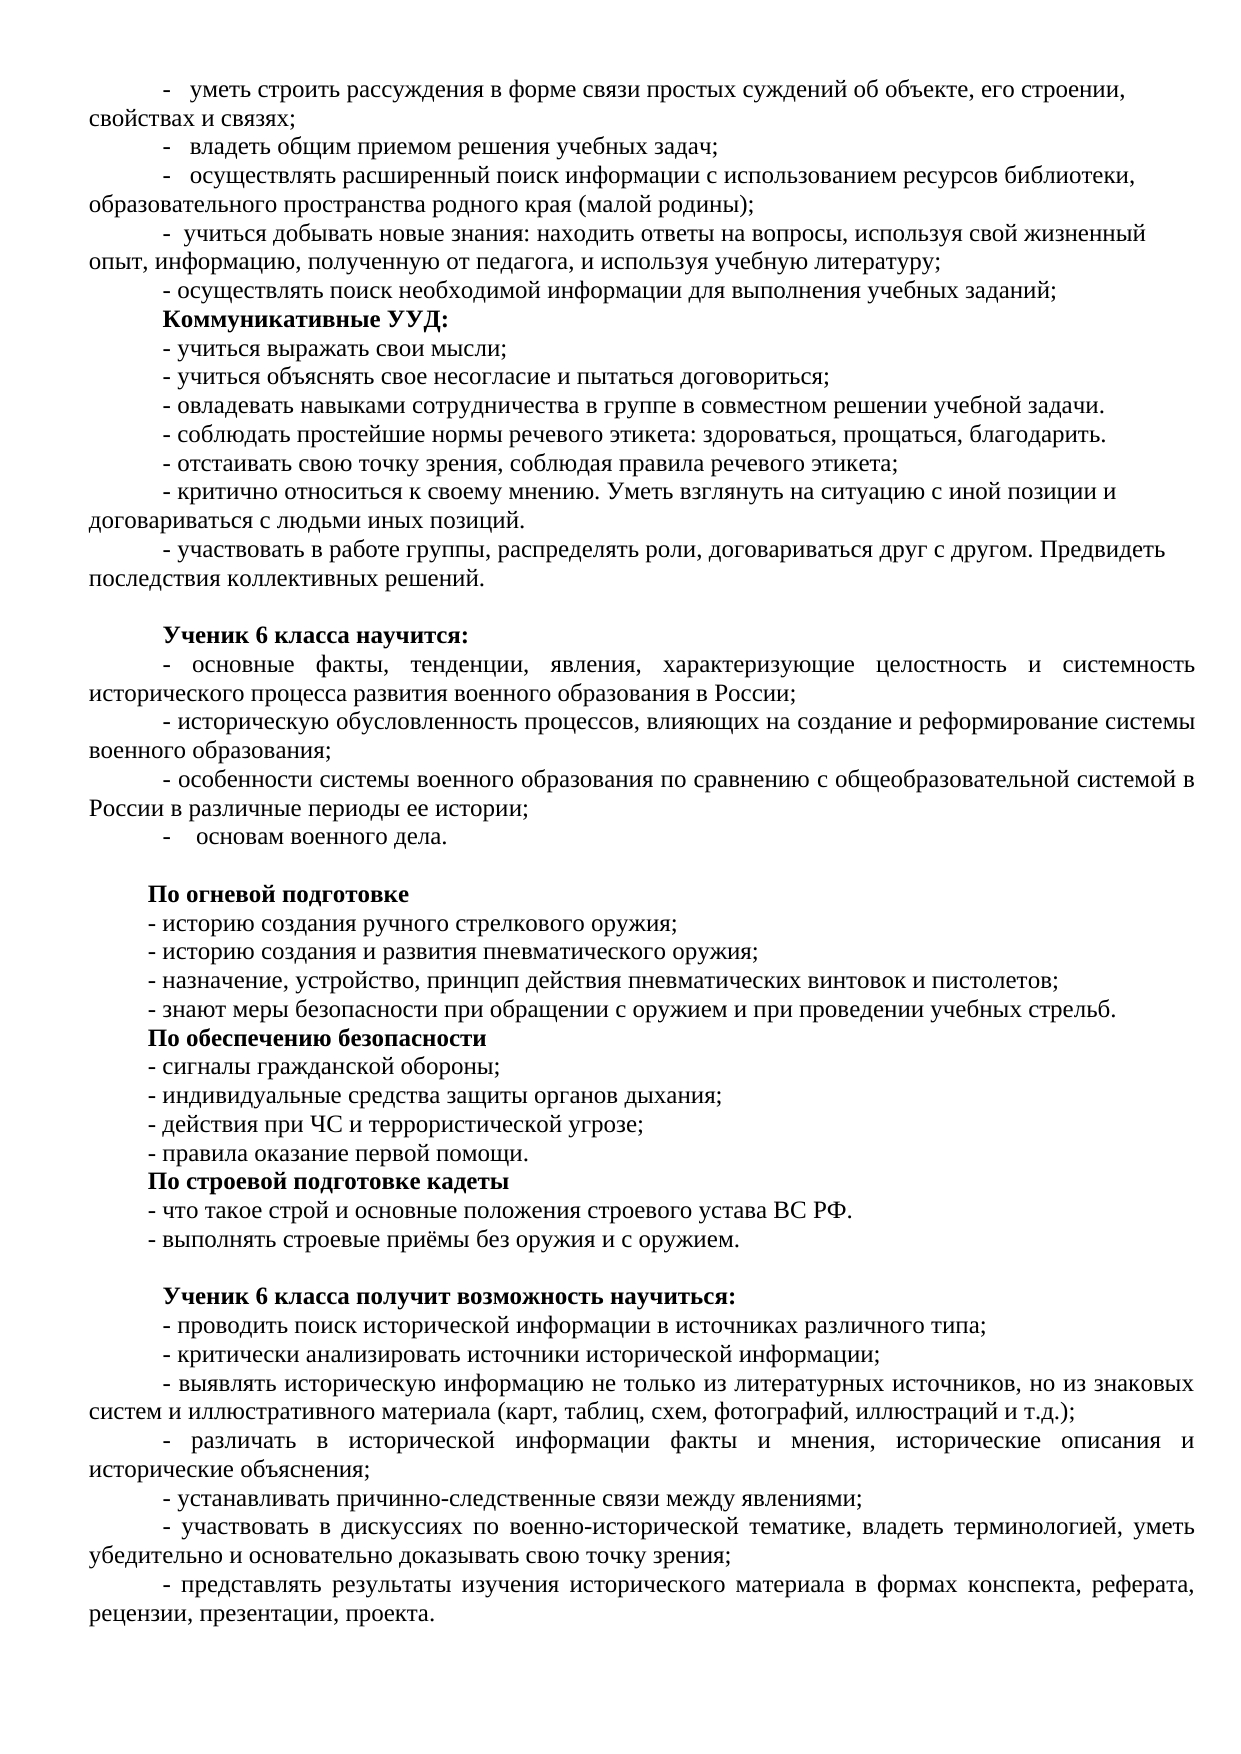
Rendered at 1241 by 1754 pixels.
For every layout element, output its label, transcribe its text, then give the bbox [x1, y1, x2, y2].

text - назначение, устройство, принцип действия пневматических винтовок и пистолетов; [89, 965, 1196, 994]
text Коммуникативные УУД: [89, 304, 1196, 333]
text - осуществлять поиск необходимой информации для выполнения учебных заданий; [89, 275, 1196, 304]
text - выполнять строевые приёмы без оружия и с оружием. [89, 1224, 1196, 1253]
text - основные факты, тенденции, явления, характеризующие целостность и системность исторического процесса развития военного образования в России; [89, 649, 1196, 706]
text - что такое строй и основные положения строевого устава ВС РФ. [89, 1195, 1196, 1224]
text - правила оказание первой помощи. [89, 1138, 1196, 1166]
text - критично относиться к своему мнению. Уметь взглянуть на ситуацию с иной позиции и договариваться с людьми иных позиций. [89, 476, 1196, 534]
text - овладевать навыками сотрудничества в группе в совместном решении учебной задачи. [89, 390, 1196, 419]
text - сигналы гражданской обороны; [89, 1051, 1196, 1080]
text По строевой подготовке кадеты [89, 1166, 1196, 1195]
text - участвовать в работе группы, распределять роли, договариваться друг с другом. Предвидеть последствия коллективных решений. [89, 534, 1196, 591]
text - соблюдать простейшие нормы речевого этикета: здороваться, прощаться, благодарить. [89, 419, 1196, 448]
text - выявлять историческую информацию не только из литературных источников, но из знаковых систем и иллюстративного материала (карт, таблиц, схем, фотографий, иллюстраций и т.д.); [89, 1368, 1196, 1425]
text - проводить поиск исторической информации в источниках различного типа; [89, 1310, 1196, 1339]
text - историю создания и развития пневматического оружия; [89, 936, 1196, 965]
text - различать в исторической информации факты и мнения, исторические описания и исторические объяснения; [89, 1425, 1196, 1483]
text - учиться объяснять свое несогласие и пытаться договориться; [89, 361, 1196, 390]
text По обеспечению безопасности [89, 1023, 1196, 1051]
text - знают меры безопасности при обращении с оружием и при проведении учебных стрельб. [89, 994, 1196, 1023]
text - уметь строить рассуждения в форме связи простых суждений об объекте, его строении, свойствах и связях; [89, 74, 1196, 131]
text Ученик 6 класса научится: [89, 620, 1196, 649]
text - осуществлять расширенный поиск информации с использованием ресурсов библиотеки, образовательного пространства родного края (малой родины); [89, 160, 1196, 218]
text - отстаивать свою точку зрения, соблюдая правила речевого этикета; [89, 448, 1196, 476]
text - основам военного дела. [89, 821, 1196, 850]
text По огневой подготовке [89, 879, 1196, 908]
text - индивидуальные средства защиты органов дыхания; [89, 1080, 1196, 1109]
text Ученик 6 класса получит возможность научиться: [89, 1281, 1196, 1310]
text - представлять результаты изучения исторического материала в формах конспекта, реферата, рецензии, презентации, проекта. [89, 1569, 1196, 1626]
text - устанавливать причинно-следственные связи между явлениями; [89, 1483, 1196, 1511]
text - владеть общим приемом решения учебных задач; [89, 131, 1196, 160]
text - учиться добывать новые знания: находить ответы на вопросы, используя свой жизненный опыт, информацию, полученную от педагога, и используя учебную литературу; [89, 218, 1196, 275]
text - историческую обусловленность процессов, влияющих на создание и реформирование системы военного образования; [89, 706, 1196, 764]
text - участвовать в дискуссиях по военно-исторической тематике, владеть терминологией, уметь убедительно и основательно доказывать свою точку зрения; [89, 1511, 1196, 1569]
text - особенности системы военного образования по сравнению с общеобразовательной системой в России в различные периоды ее истории; [89, 764, 1196, 821]
text - историю создания ручного стрелкового оружия; [89, 908, 1196, 936]
text - учиться выражать свои мысли; [89, 333, 1196, 361]
text - критически анализировать источники исторической информации; [89, 1339, 1196, 1368]
text - действия при ЧС и террористической угрозе; [89, 1109, 1196, 1138]
